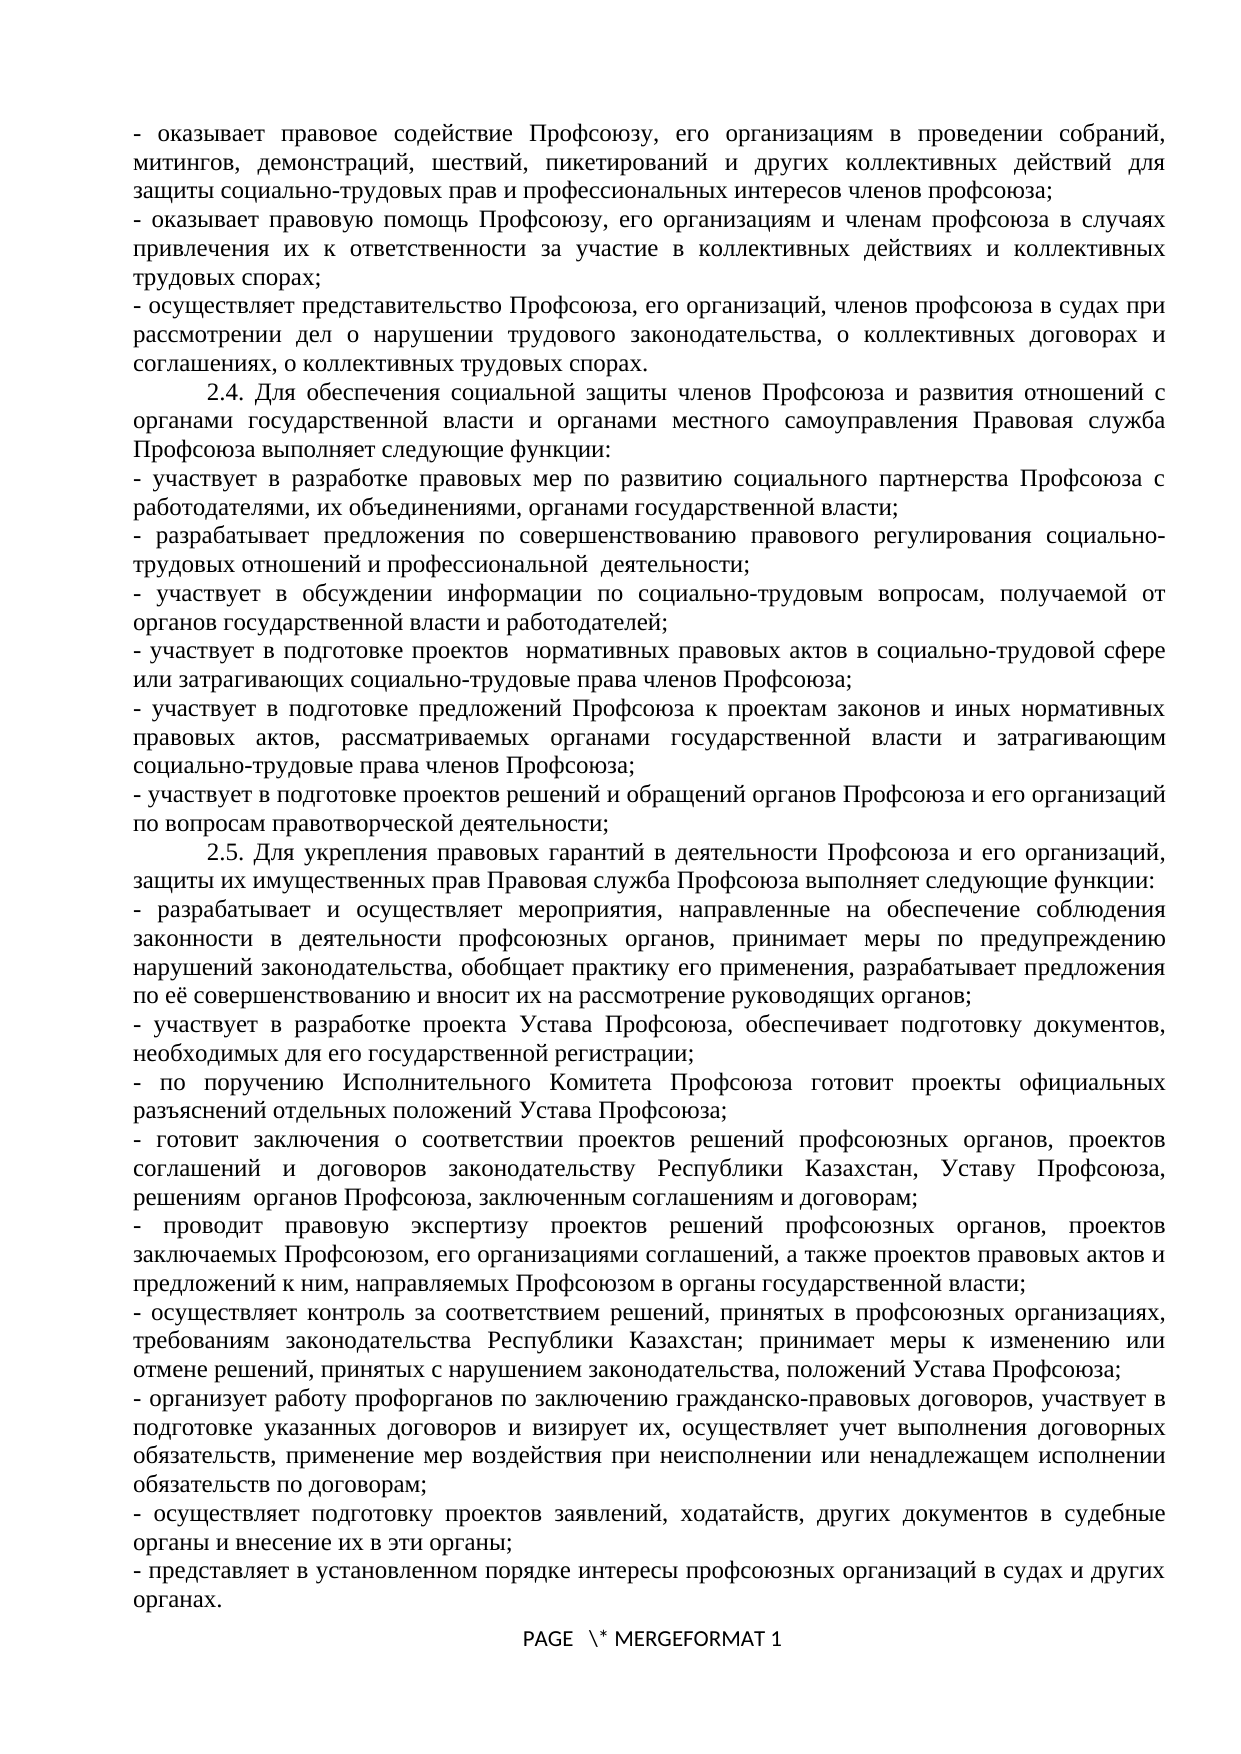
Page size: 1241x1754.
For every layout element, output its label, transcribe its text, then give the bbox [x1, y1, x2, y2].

text - оказывает правовое содействие Профсоюзу, его организациям в проведении собраний, митингов, демонстраций, шествий, пикетирований и других коллективных действий для защиты социально-трудовых прав и профессиональных интересов членов профсоюза; [133, 118, 1167, 204]
text 2.4. Для обеспечения социальной защиты членов Профсоюза и развития отношений с органами государственной власти и органами местного самоуправления Правовая служба Профсоюза выполняет следующие функции: [133, 377, 1167, 463]
text - проводит правовую экспертизу проектов решений профсоюзных органов, проектов заключаемых Профсоюзом, его организациями соглашений, а также проектов правовых актов и предложений к ним, направляемых Профсоюзом в органы государственной власти; [133, 1211, 1167, 1297]
text - осуществляет контроль за соответствием решений, принятых в профсоюзных организациях, требованиям законодательства Республики Казахстан; принимает меры к изменению или отмене решений, принятых с нарушением законодательства, положений Устава Профсоюза; [133, 1297, 1167, 1383]
text - разрабатывает и осуществляет мероприятия, направленные на обеспечение соблюдения законности в деятельности профсоюзных органов, принимает меры по предупреждению нарушений законодательства, обобщает практику его применения, разрабатывает предложения по её совершенствованию и вносит их на рассмотрение руководящих органов; [133, 894, 1167, 1009]
text - представляет в установленном порядке интересы профсоюзных организаций в судах и других органах. [133, 1556, 1167, 1613]
text - осуществляет представительство Профсоюза, его организаций, членов профсоюза в судах при рассмотрении дел о нарушении трудового законодательства, о коллективных договорах и соглашениях, о коллективных трудовых спорах. [133, 291, 1167, 377]
text - организует работу профорганов по заключению гражданско-правовых договоров, участвует в подготовке указанных договоров и визирует их, осуществляет учет выполнения договорных обязательств, применение мер воздействия при неисполнении или ненадлежащем исполнении обязательств по договорам; [133, 1383, 1167, 1498]
text - участвует в подготовке проектов нормативных правовых актов в социально-трудовой сфере или затрагивающих социально-трудовые права членов Профсоюза; [133, 636, 1167, 693]
text - участвует в разработке проекта Устава Профсоюза, обеспечивает подготовку документов, необходимых для его государственной регистрации; [133, 1009, 1167, 1067]
text - участвует в подготовке проектов решений и обращений органов Профсоюза и его организаций по вопросам правотворческой деятельности; [133, 779, 1167, 837]
text 2.5. Для укрепления правовых гарантий в деятельности Профсоюза и его организаций, защиты их имущественных прав Правовая служба Профсоюза выполняет следующие функции: [133, 837, 1167, 894]
text - участвует в разработке правовых мер по развитию социального партнерства Профсоюза с работодателями, их объединениями, органами государственной власти; [133, 463, 1167, 521]
text - по поручению Исполнительного Комитета Профсоюза готовит проекты официальных разъяснений отдельных положений Устава Профсоюза; [133, 1067, 1167, 1124]
text - готовит заключения о соответствии проектов решений профсоюзных органов, проектов соглашений и договоров законодательству Республики Казахстан, Уставу Профсоюза, решениям органов Профсоюза, заключенным соглашениям и договорам; [133, 1124, 1167, 1211]
text - участвует в подготовке предложений Профсоюза к проектам законов и иных нормативных правовых актов, рассматриваемых органами государственной власти и затрагивающим социально-трудовые права членов Профсоюза; [133, 693, 1167, 779]
text - участвует в обсуждении информации по социально-трудовым вопросам, получаемой от органов государственной власти и работодателей; [133, 578, 1167, 636]
text - осуществляет подготовку проектов заявлений, ходатайств, других документов в судебные органы и внесение их в эти органы; [133, 1498, 1167, 1556]
text - оказывает правовую помощь Профсоюзу, его организациям и членам профсоюза в случаях привлечения их к ответственности за участие в коллективных действиях и коллективных трудовых спорах; [133, 204, 1167, 291]
text - разрабатывает предложения по совершенствованию правового регулирования социально-трудовых отношений и профессиональной деятельности; [133, 521, 1167, 578]
